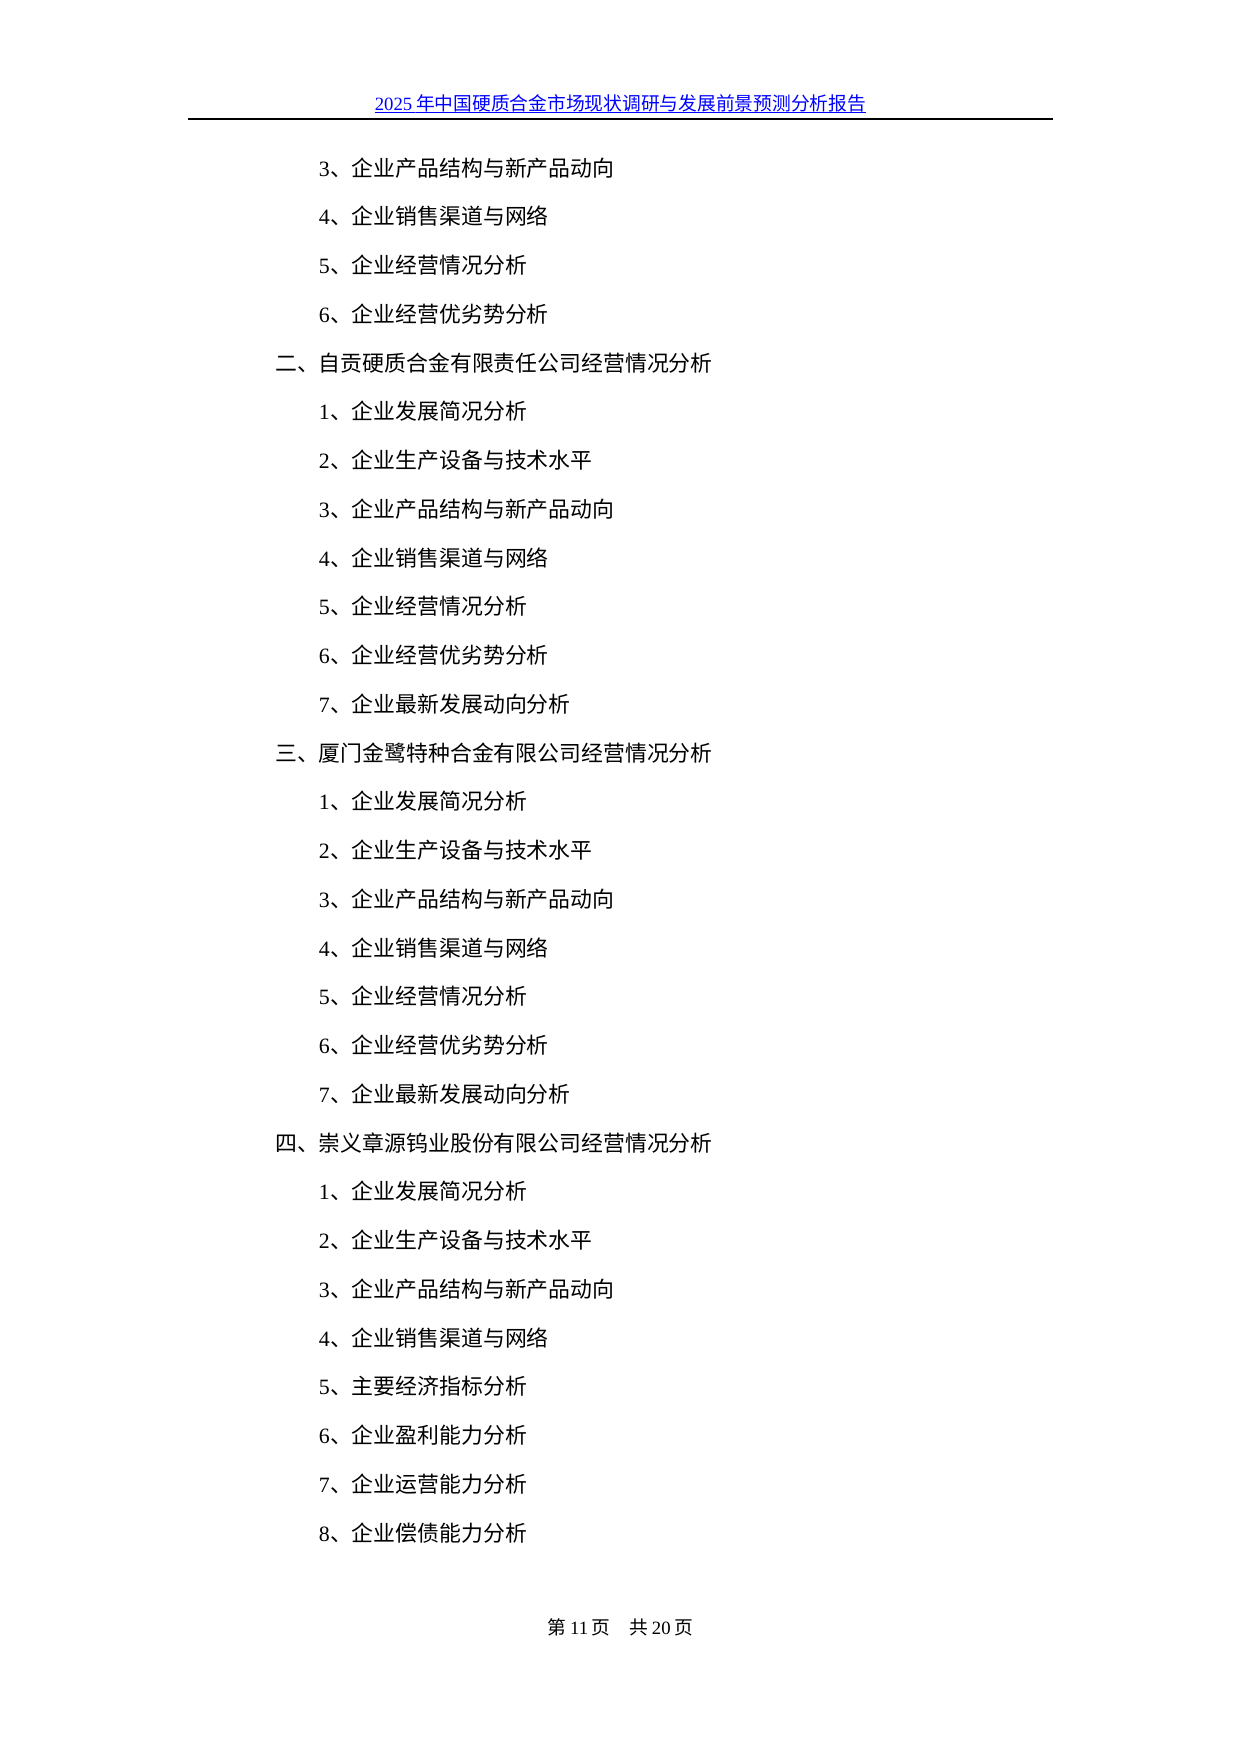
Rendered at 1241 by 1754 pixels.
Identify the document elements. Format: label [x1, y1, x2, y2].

text [187, 150, 1053, 1548]
